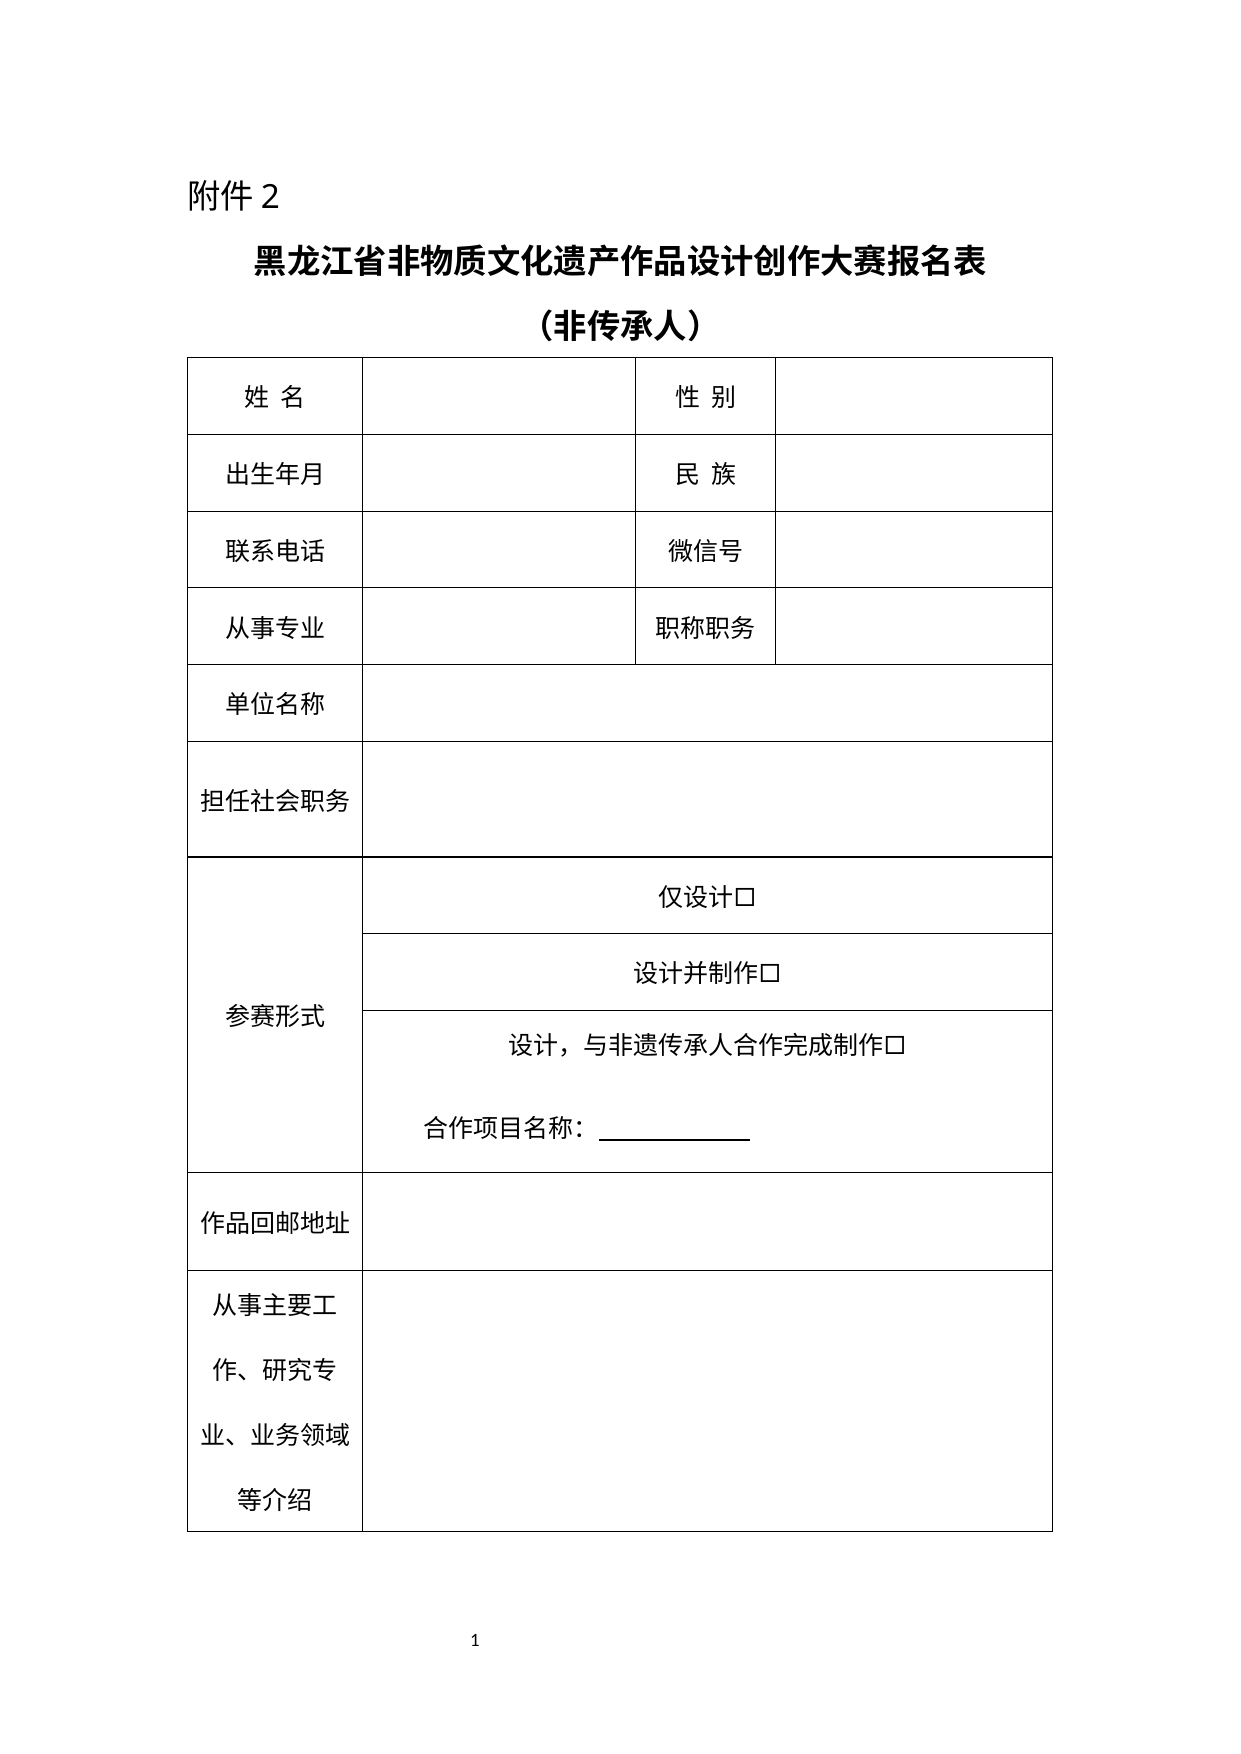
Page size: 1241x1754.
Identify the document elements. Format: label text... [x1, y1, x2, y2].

table_cell 从事专业 [188, 588, 362, 664]
text 黑龙江省非物质文化遗产作品设计创作大赛报名表 [187, 227, 1053, 292]
table_cell [776, 512, 1052, 587]
table_header [776, 358, 1052, 434]
text （非传承人） [187, 292, 1053, 357]
table_cell 职称职务 [636, 588, 775, 664]
table_cell 参赛形式 [188, 858, 362, 1172]
table_cell 联系电话 [188, 512, 362, 587]
table_cell 单位名称 [188, 665, 362, 741]
table_cell [363, 665, 1052, 741]
table_cell [363, 1173, 1052, 1270]
table_cell [363, 512, 635, 587]
table_cell [363, 1271, 1052, 1531]
table_header [363, 358, 635, 434]
table_cell 从事主要工作、研究专业、业务领域等介绍 [188, 1271, 362, 1531]
table_cell 担任社会职务 [188, 742, 362, 856]
table_cell [363, 435, 635, 511]
table_cell [776, 588, 1052, 664]
table_cell 出生年月 [188, 435, 362, 511]
table_cell 设计并制作 [363, 934, 1052, 1010]
table_header 性 别 [636, 358, 775, 434]
table_cell 作品回邮地址 [188, 1173, 362, 1270]
table_header 姓 名 [188, 358, 362, 434]
table_cell 民 族 [636, 435, 775, 511]
table_cell [363, 588, 635, 664]
table_cell 微信号 [636, 512, 775, 587]
text 附件2 [187, 162, 1053, 227]
table_cell [363, 742, 1052, 856]
table_cell 仅设计 [363, 858, 1052, 933]
table_cell 设计，与非遗传承人合作完成制作 合作项目名称： [363, 1011, 1052, 1172]
table_cell [776, 435, 1052, 511]
